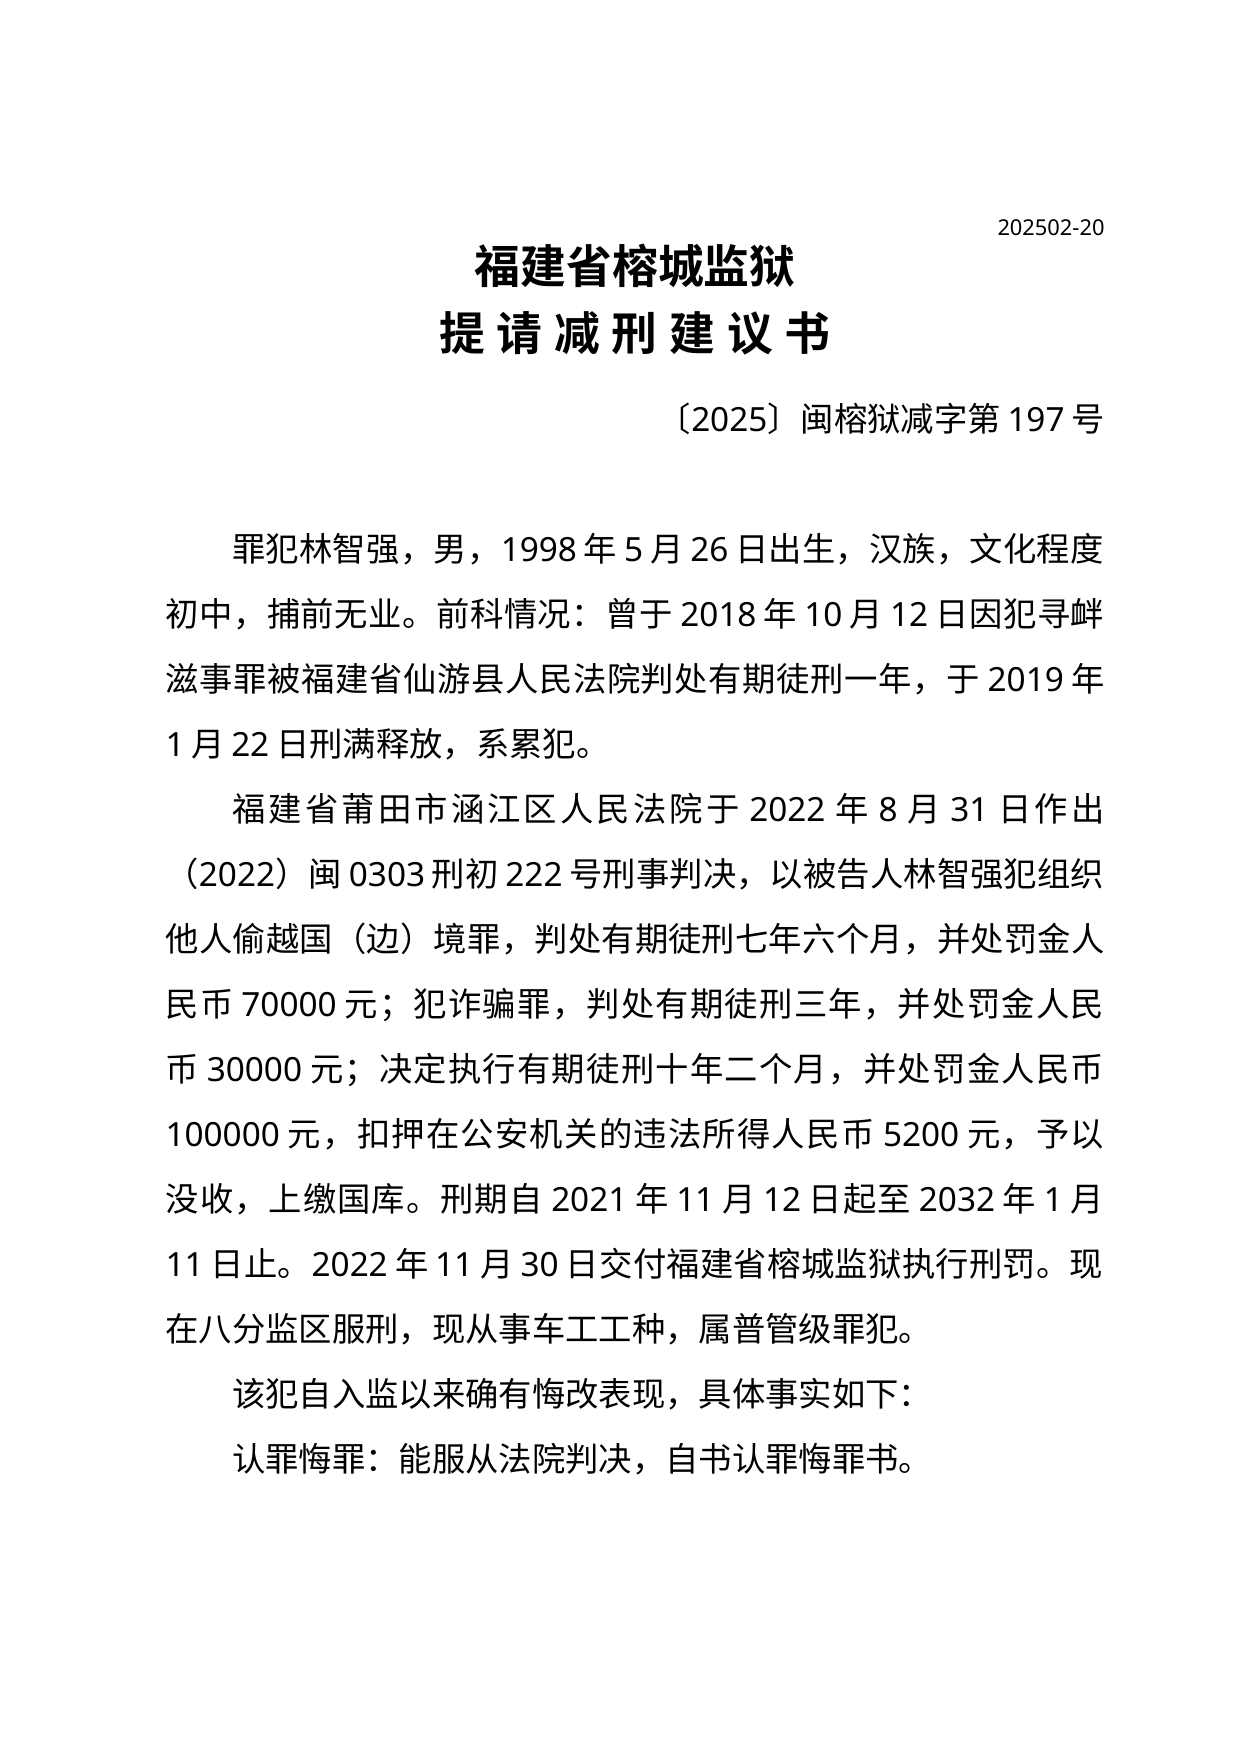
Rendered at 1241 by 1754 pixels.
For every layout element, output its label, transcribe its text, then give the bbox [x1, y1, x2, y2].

text 福建省莆田市涵江区人民法院于2022年8月31日作出（2022）闽0303刑初222号刑事判决，以被告人林智强犯组织他人偷越国（边）境罪，判处有期徒刑七年六个月，并处罚金人民币70000元；犯诈骗罪，判处有期徒刑三年，并处罚金人民币30000元；决定执行有期徒刑十年二个月，并处罚金人民币100000元，扣押在公安机关的违法所得人民币5200元，予以没收，上缴国库。刑期自2021年11月12日起至2032年1月11日止。2022年11月30日交付福建省榕城监狱执行刑罚。现在八分监区服刑，现从事车工工种，属普管级罪犯。 [165, 775, 1104, 1360]
text 福建省榕城监狱 [165, 243, 1104, 293]
text 该犯自入监以来确有悔改表现，具体事实如下： [165, 1360, 1104, 1425]
text 认罪悔罪：能服从法院判决，自书认罪悔罪书。 [165, 1425, 1104, 1490]
text 〔2025〕闽榕狱减字第197号 [165, 385, 1104, 450]
text 罪犯林智强，男，1998年5月26日出生，汉族，文化程度初中，捕前无业。前科情况：曾于2018年10月12日因犯寻衅滋事罪被福建省仙游县人民法院判处有期徒刑一年，于2019年1月22日刑满释放，系累犯。 [165, 515, 1104, 775]
text 提请减刑建议书 [165, 314, 1104, 364]
text 202502-20 [165, 211, 1104, 243]
